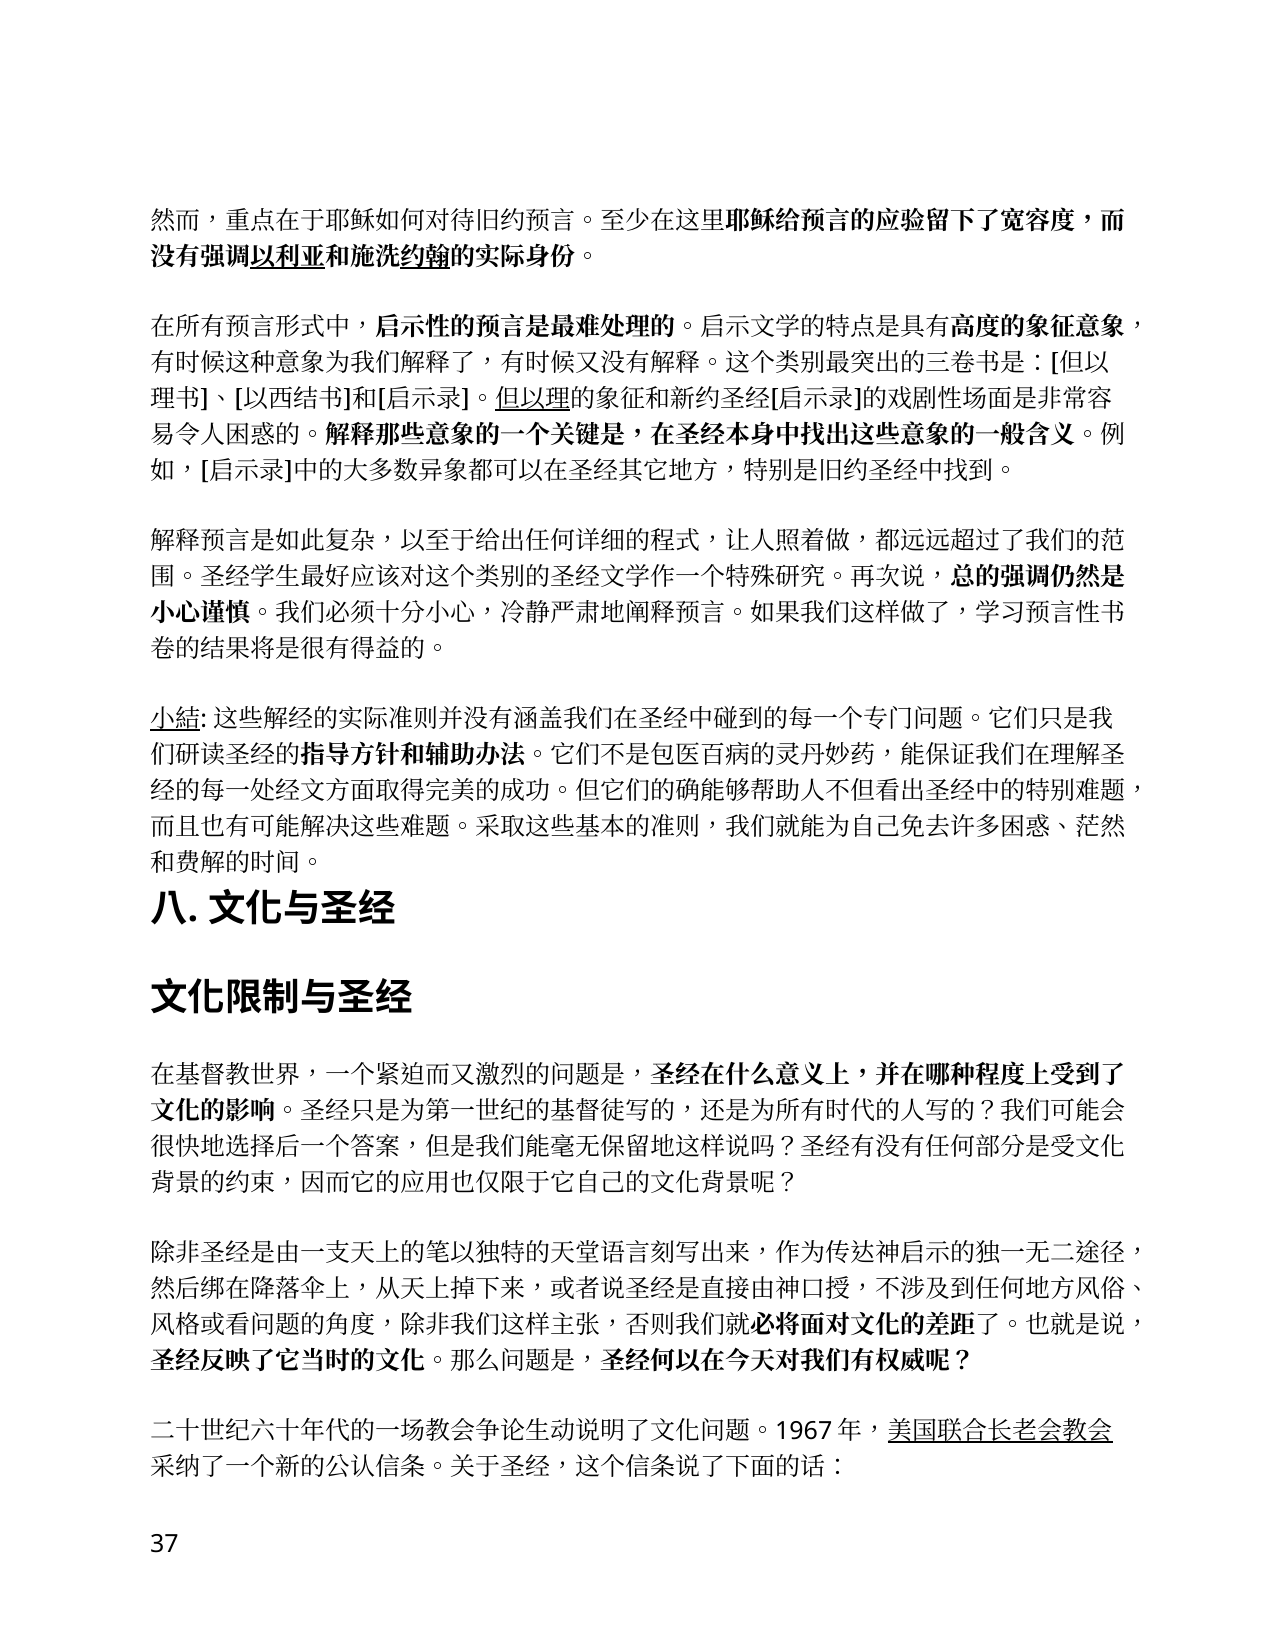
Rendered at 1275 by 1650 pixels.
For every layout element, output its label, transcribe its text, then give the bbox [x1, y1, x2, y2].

subtitle 八. 文化与圣经 [150, 878, 1125, 933]
text 小結: 这些解经的实际准则并没有涵盖我们在圣经中碰到的每一个专门问题。它们只是我们研读圣经的指导方针和辅助办法。它们不是包医百病的灵丹妙药，能保证我们在理解圣经的每一处经文方面取得完美的成功。但它们的确能够帮助人不但看出圣经中的特别难题，而且也有可能解决这些难题。采取这些基本的准则，我们就能为自己免去许多困惑、茫然和费解的时间。 [150, 698, 1125, 878]
text 二十世纪六十年代的一场教会争论生动说明了文化问题。1967年，美国联合长老会教会采纳了一个新的公认信条。关于圣经，这个信条说了下面的话： [150, 1411, 1125, 1483]
text 解释预言是如此复杂，以至于给出任何详细的程式，让人照着做，都远远超过了我们的范围。圣经学生最好应该对这个类别的圣经文学作一个特殊研究。再次说，总的强调仍然是小心谨慎。我们必须十分小心，冷静严肃地阐释预言。如果我们这样做了，学习预言性书卷的结果将是很有得益的。 [150, 521, 1125, 664]
text 除非圣经是由一支天上的笔以独特的天堂语言刻写出来，作为传达神启示的独一无二途径，然后绑在降落伞上，从天上掉下来，或者说圣经是直接由神口授，不涉及到任何地方风俗、风格或看问题的角度，除非我们这样主张，否则我们就必将面对文化的差距了。也就是说，圣经反映了它当时的文化。那么问题是，圣经何以在今天对我们有权威呢？ [150, 1233, 1125, 1377]
text 文化限制与圣经 [150, 967, 1125, 1021]
text 在所有预言形式中，启示性的预言是最难处理的。启示文学的特点是具有高度的象征意象，有时候这种意象为我们解释了，有时候又没有解释。这个类别最突出的三卷书是：[但以理书]、[以西结书]和[启示录]。但以理的象征和新约圣经[启示录]的戏剧性场面是非常容易令人困惑的。解释那些意象的一个关键是，在圣经本身中找出这些意象的一般含义。例如，[启示录]中的大多数异象都可以在圣经其它地方，特别是旧约圣经中找到。 [150, 306, 1125, 486]
text 然而，重点在于耶稣如何对待旧约预言。至少在这里耶稣给预言的应验留下了宽容度，而没有强调以利亚和施洗约翰的实际身份。 [150, 201, 1125, 272]
text 在基督教世界，一个紧迫而又激烈的问题是，圣经在什么意义上，并在哪种程度上受到了文化的影响。圣经只是为第一世纪的基督徒写的，还是为所有时代的人写的？我们可能会很快地选择后一个答案，但是我们能毫无保留地这样说吗？圣经有没有任何部分是受文化背景的约束，因而它的应用也仅限于它自己的文化背景呢？ [150, 1055, 1125, 1199]
